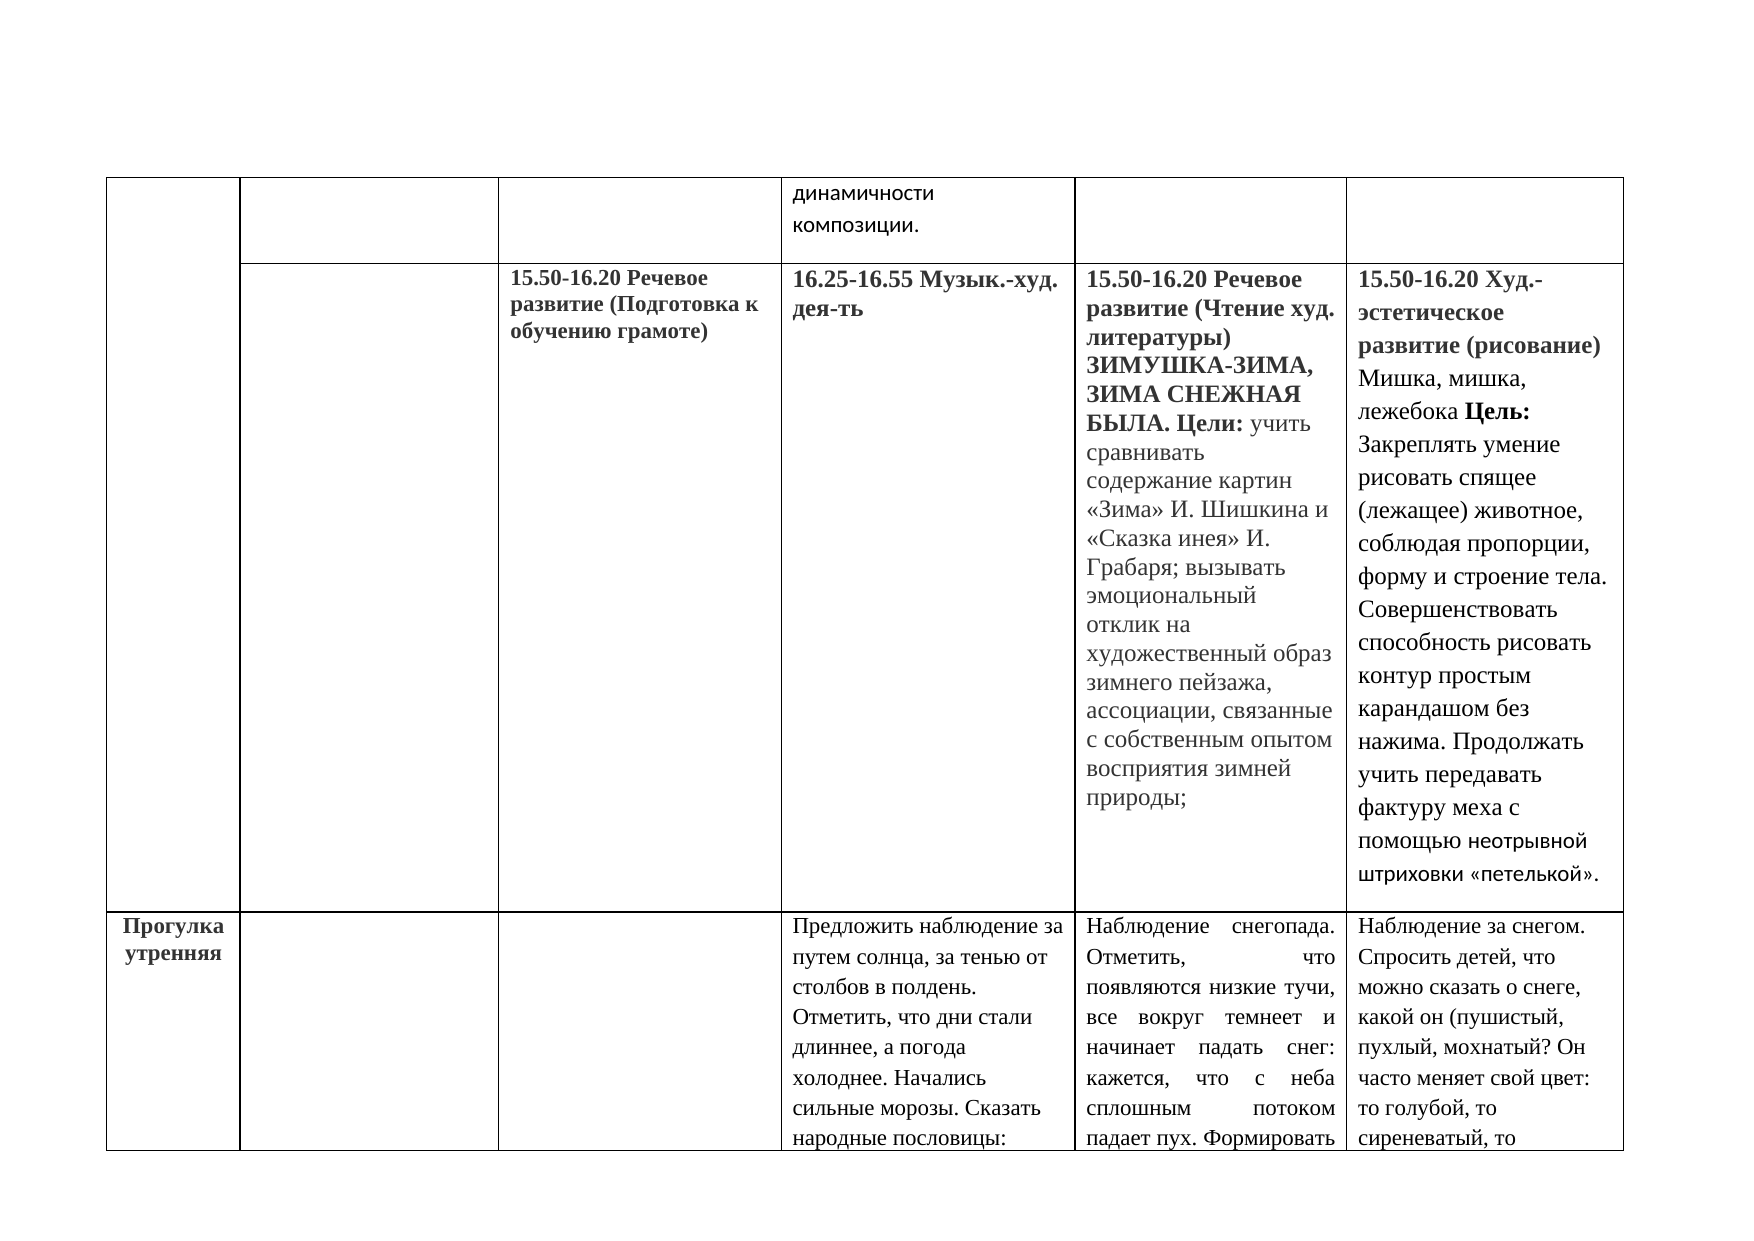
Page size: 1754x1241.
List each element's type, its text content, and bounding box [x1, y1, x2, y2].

table_cell 15.50-16.20 Речевое развитие (Чтение худ. литературы) ЗИМУШКА-ЗИМА, ЗИМА СНЕЖНАЯ БЫЛА. Цели: учить сравнивать содержание картин «Зима» И. Шишкина и «Сказка инея» И. Грабаря; вызывать эмоциональный отклик на художественный образ зимнего пейзажа, ассоциации, связанные с собственным опытом восприятия зимней природы; [1076, 264, 1346, 911]
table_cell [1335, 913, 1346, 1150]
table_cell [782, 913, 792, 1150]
table_cell [499, 913, 781, 1150]
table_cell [1076, 178, 1346, 263]
table_cell 15.50-16.20 Речевое развитие (Подготовка к обучению грамоте) [499, 264, 781, 911]
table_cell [1347, 913, 1623, 1150]
table_cell 16.25-16.55 Музык.-худ. дея-ть [782, 264, 1074, 911]
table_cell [499, 178, 781, 263]
table_cell Прогулка утренняя [107, 913, 239, 1150]
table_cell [1347, 178, 1623, 263]
table_cell [241, 264, 498, 911]
table_cell [241, 913, 498, 1150]
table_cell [782, 178, 1074, 263]
table_cell 15.50-16.20 Худ.-эстетическое развитие (рисование) Мишка, мишка, лежебока Цель: Закреплять умение рисовать спящее (лежащее) животное, соблюдая пропорции, форму и строение тела. Совершенствовать способность рисовать контур простым карандашом без нажима. Продолжать учить передавать фактуру меха с помощью неотрывной штриховки «петелькой». [1347, 264, 1623, 911]
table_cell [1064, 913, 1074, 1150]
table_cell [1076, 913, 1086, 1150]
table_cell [241, 178, 498, 263]
